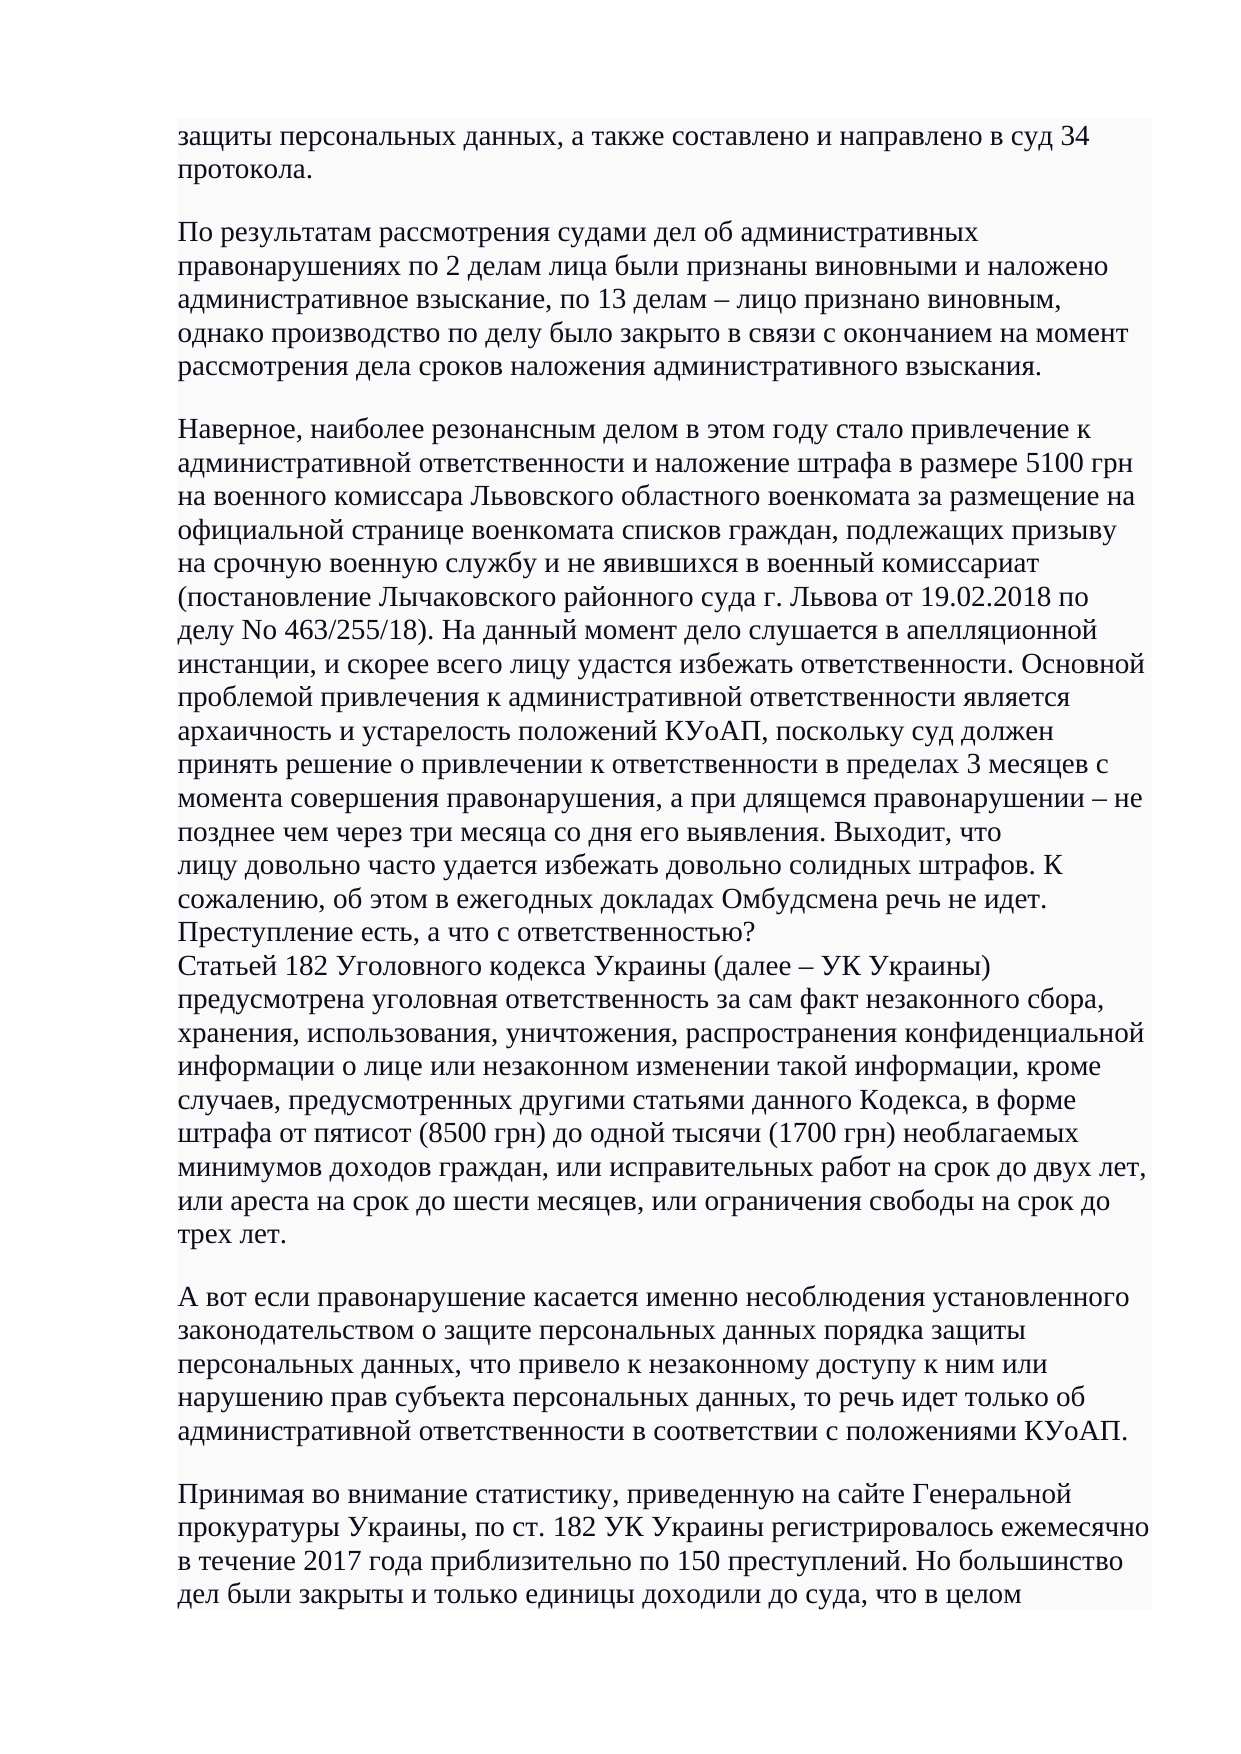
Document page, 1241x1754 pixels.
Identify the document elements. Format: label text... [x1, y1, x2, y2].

text По результатам рассмотрения судами дел об административных правонарушениях по 2 делам лица были признаны виновными и наложено административное взыскание, по 13 делам – лицо признано виновным, однако производство по делу было закрыто в связи с окончанием на момент рассмотрения дела сроков наложения административного взыскания. [177, 214, 1152, 382]
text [177, 118, 1152, 185]
text Наверное, наиболее резонансным делом в этом году стало привлечение к административной ответственности и наложение штрафа в размере 5100 грн на военного комиссара Львовского областного военкомата за размещение на официальной странице военкомата списков граждан, подлежащих призыву на срочную военную службу и не явившихся в военный комиссариат (постановление Лычаковского районного суда г. Львова от 19.02.2018 по делу No 463/255/18). На данный момент дело слушается в апелляционной инстанции, и скорее всего лицу удастся избежать ответственности. Основной проблемой привлечения к административной ответственности является архаичность и устарелость положений КУоАП, поскольку суд должен принять решение о привлечении к ответственности в пределах 3 месяцев с момента совершения правонарушения, а при длящемся правонарушении – не позднее чем через три месяца со дня его выявления. Выходит, что лицу довольно часто удается избежать довольно солидных штрафов. К сожалению, об этом в ежегодных докладах Омбудсмена речь не идет. [177, 411, 1152, 914]
text А вот если правонарушение касается именно несоблюдения установленного законодательством о защите персональных данных порядка защиты персональных данных, что привело к незаконному доступу к ним или нарушению прав субъекта персональных данных, то речь идет только об административной ответственности в соответствии с положениями КУоАП. [177, 1279, 1152, 1447]
text Преступление есть, а что с ответственностью? Статьей 182 Уголовного кодекса Украины (далее – УК Украины) предусмотрена уголовная ответственность за сам факт незаконного сбора, хранения, использования, уничтожения, распространения конфиденциальной информации о лице или незаконном изменении такой информации, кроме случаев, предусмотренных другими статьями данного Кодекса, в форме штрафа от пятисот (8500 грн) до одной тысячи (1700 грн) необлагаемых минимумов доходов граждан, или исправительных работ на срок до двух лет, или ареста на срок до шести месяцев, или ограничения свободы на срок до трех лет. [177, 914, 1152, 1250]
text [177, 1476, 1152, 1610]
